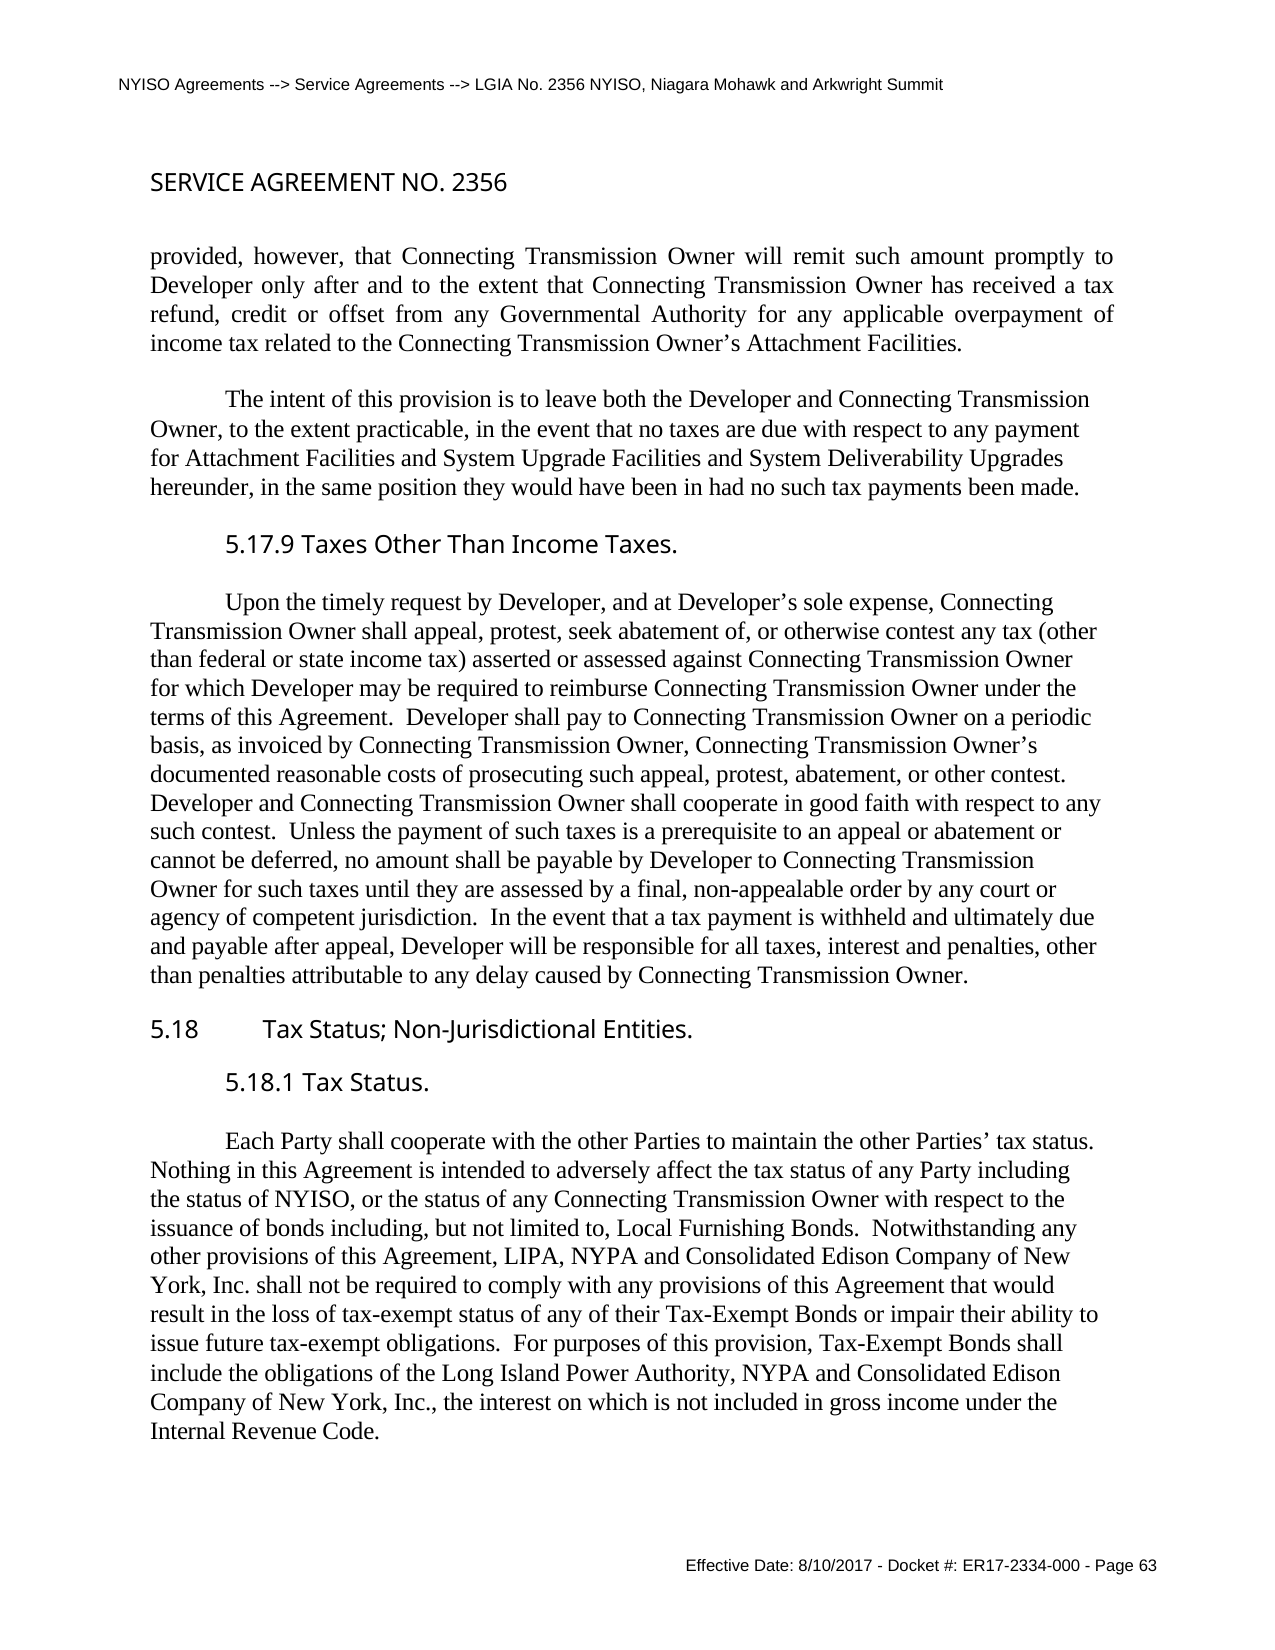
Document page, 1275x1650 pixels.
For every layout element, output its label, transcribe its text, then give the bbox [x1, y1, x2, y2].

text provided, however, that Connecting Transmission Owner will remit such amount promptly to Developer only after and to the extent that Connecting Transmission Owner has received a tax refund, credit or offset from any Governmental Authority for any applicable overpayment of income tax related to the Connecting Transmission Owner’s Attachment Facilities. [150, 241, 1114, 357]
text 5.18 Tax Status; Non-Jurisdictional Entities. [150, 1016, 1275, 1045]
text 5.18.1 Tax Status. [225, 1068, 1275, 1097]
text The intent of this provision is to leave both the Developer and Connecting Transmission Owner, to the extent practicable, in the event that no taxes are due with respect to any payment for Attachment Facilities and System Upgrade Facilities and System Deliverability Upgrades hereunder, in the same position they would have been in had no such tax payments been made. [150, 384, 1128, 501]
text result in the loss of tax-exempt status of any of their Tax-Exempt Bonds or impair their ability to issue future tax-exempt obligations. For purposes of this provision, Tax-Exempt Bonds shall include the obligations of the Long Island Power Authority, NYPA and Consolidated Edison Company of New York, Inc., the interest on which is not included in gross income under the Internal Revenue Code. [150, 1299, 1139, 1445]
text 5.17.9 Taxes Other Than Income Taxes. [225, 531, 1275, 559]
text Transmission Owner shall appeal, protest, seek abatement of, or otherwise contest any tax (other than federal or state income tax) asserted or assessed against Connecting Transmission Owner for which Developer may be required to reimburse Connecting Transmission Owner under the terms of this Agreement. Developer shall pay to Connecting Transmission Owner on a periodic basis, as invoiced by Connecting Transmission Owner, Connecting Transmission Owner’s documented reasonable costs of prosecuting such appeal, protest, abatement, or other contest. Developer and Connecting Transmission Owner shall cooperate in good faith with respect to any such contest. Unless the payment of such taxes is a prerequisite to an appeal or abatement or cannot be deferred, no amount shall be payable by Developer to Connecting Transmission Owner for such taxes until they are assessed by a final, non-appealable order by any court or agency of competent jurisdiction. In the event that a tax payment is withheld and ultimately due and payable after appeal, Developer will be responsible for all taxes, interest and penalties, other than penalties attributable to any delay caused by Connecting Transmission Owner. [150, 616, 1140, 989]
text SERVICE AGREEMENT NO. 2356 [150, 168, 1275, 197]
text Upon the timely request by Developer, and at Developer’s sole expense, Connecting [225, 587, 1275, 616]
text Each Party shall cooperate with the other Parties to maintain the other Parties’ tax status. Nothing in this Agreement is intended to adversely affect the tax status of any Party including the status of NYISO, or the status of any Connecting Transmission Owner with respect to the issuance of bonds including, but not limited to, Local Furnishing Bonds. Notwithstanding any other provisions of this Agreement, LIPA, NYPA and Consolidated Edison Company of New York, Inc. shall not be required to comply with any provisions of this Agreement that would [150, 1127, 1133, 1299]
